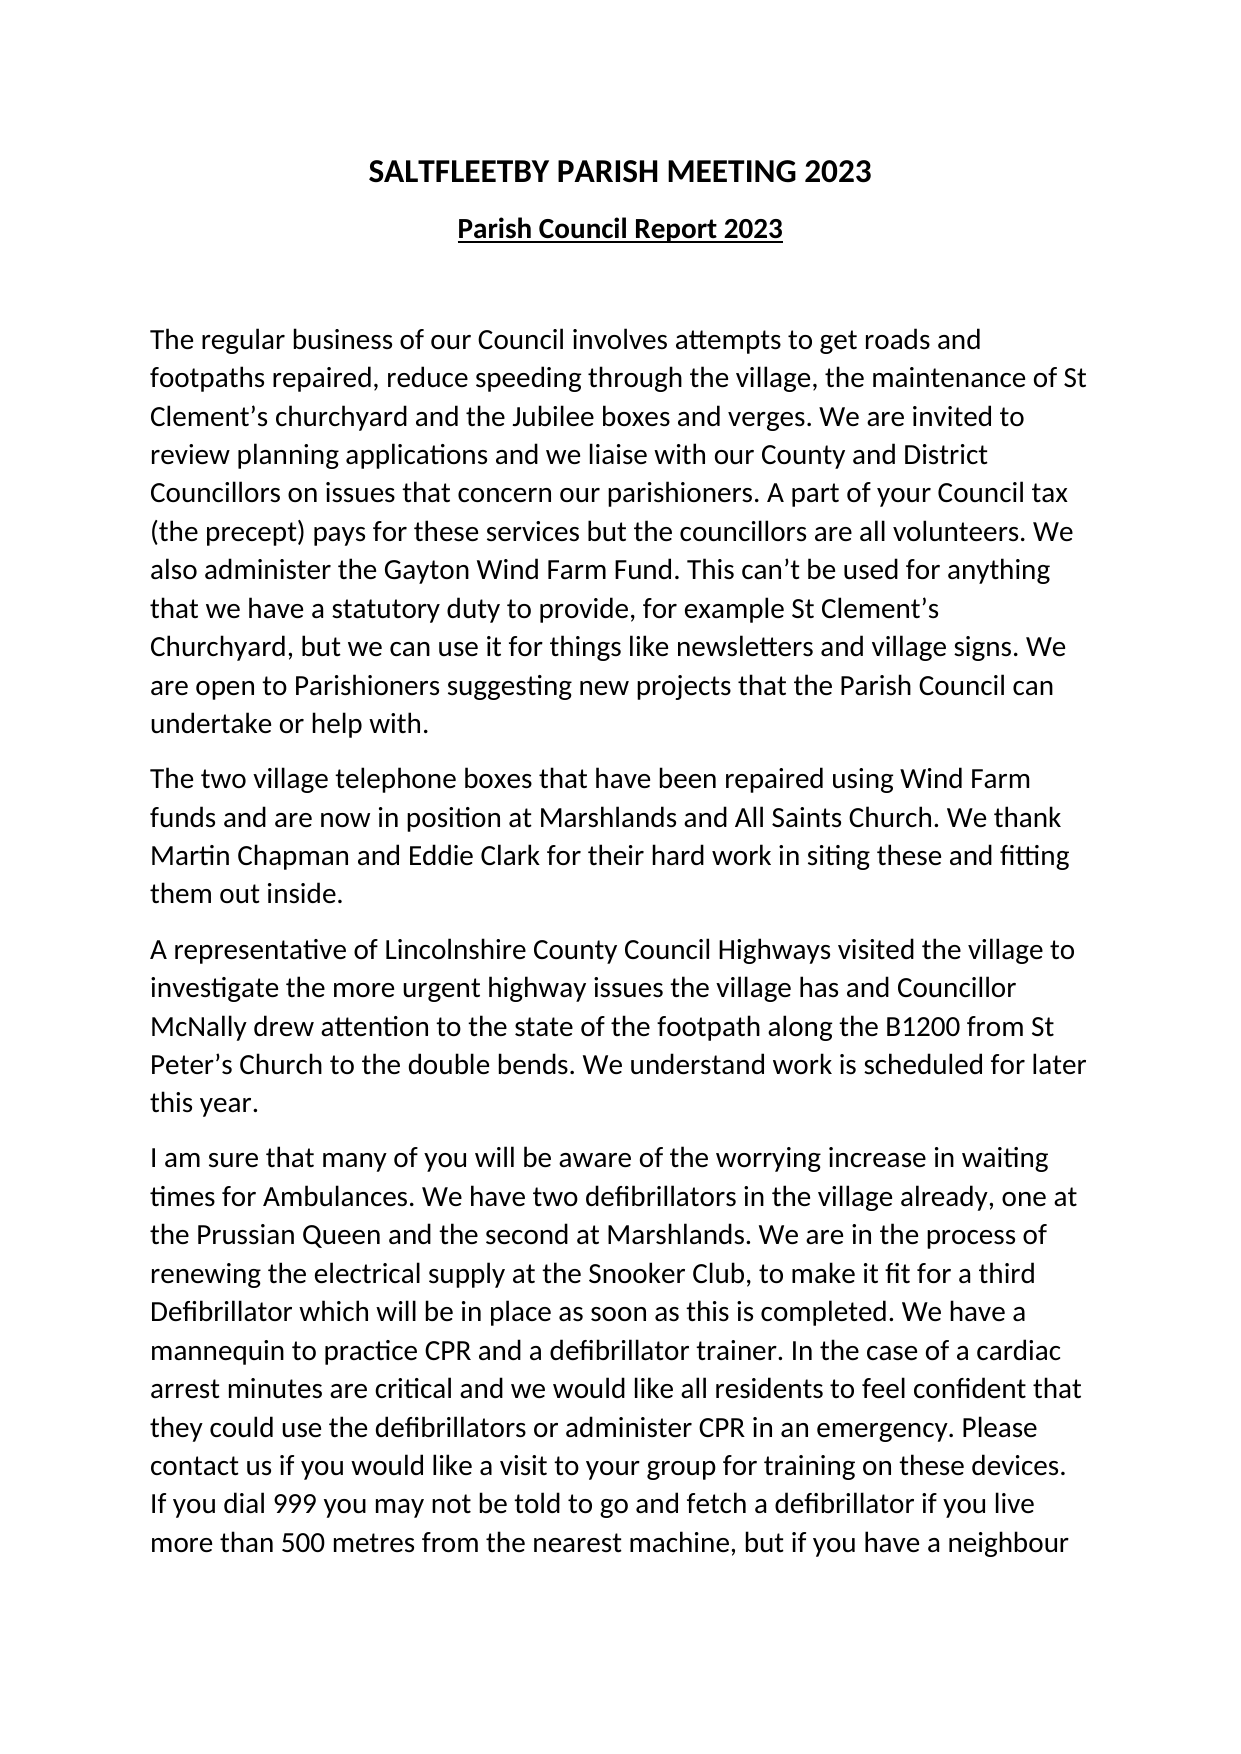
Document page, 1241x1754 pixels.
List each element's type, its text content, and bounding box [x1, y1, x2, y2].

text A representative of Lincolnshire County Council Highways visited the village to investigate the more urgent highway issues the village has and Councillor McNally drew attention to the state of the footpath along the B1200 from St Peter’s Church to the double bends. We understand work is scheduled for later this year. [150, 931, 1090, 1120]
text The regular business of our Council involves attempts to get roads and footpaths repaired, reduce speeding through the village, the maintenance of St Clement’s churchyard and the Jubilee boxes and verges. We are invited to review planning applications and we liaise with our County and District Councillors on issues that concern our parishioners. A part of your Council tax (the precept) pays for these services but the councillors are all volunteers. We also administer the Gayton Wind Farm Fund. This can’t be used for anything that we have a statutory duty to provide, for example St Clement’s Churchyard, but we can use it for things like newsletters and village signs. We are open to Parishioners suggesting new projects that the Parish Council can undertake or help with. [150, 321, 1090, 741]
text SALTFLEETBY PARISH MEETING 2023 [150, 150, 1090, 191]
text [150, 1139, 1090, 1559]
text The two village telephone boxes that have been repaired using Wind Farm funds and are now in position at Marshlands and All Saints Church. We thank Martin Chapman and Eddie Clark for their hard work in siting these and fitting them out inside. [150, 760, 1090, 911]
text Parish Council Report 2023 [150, 211, 1090, 246]
